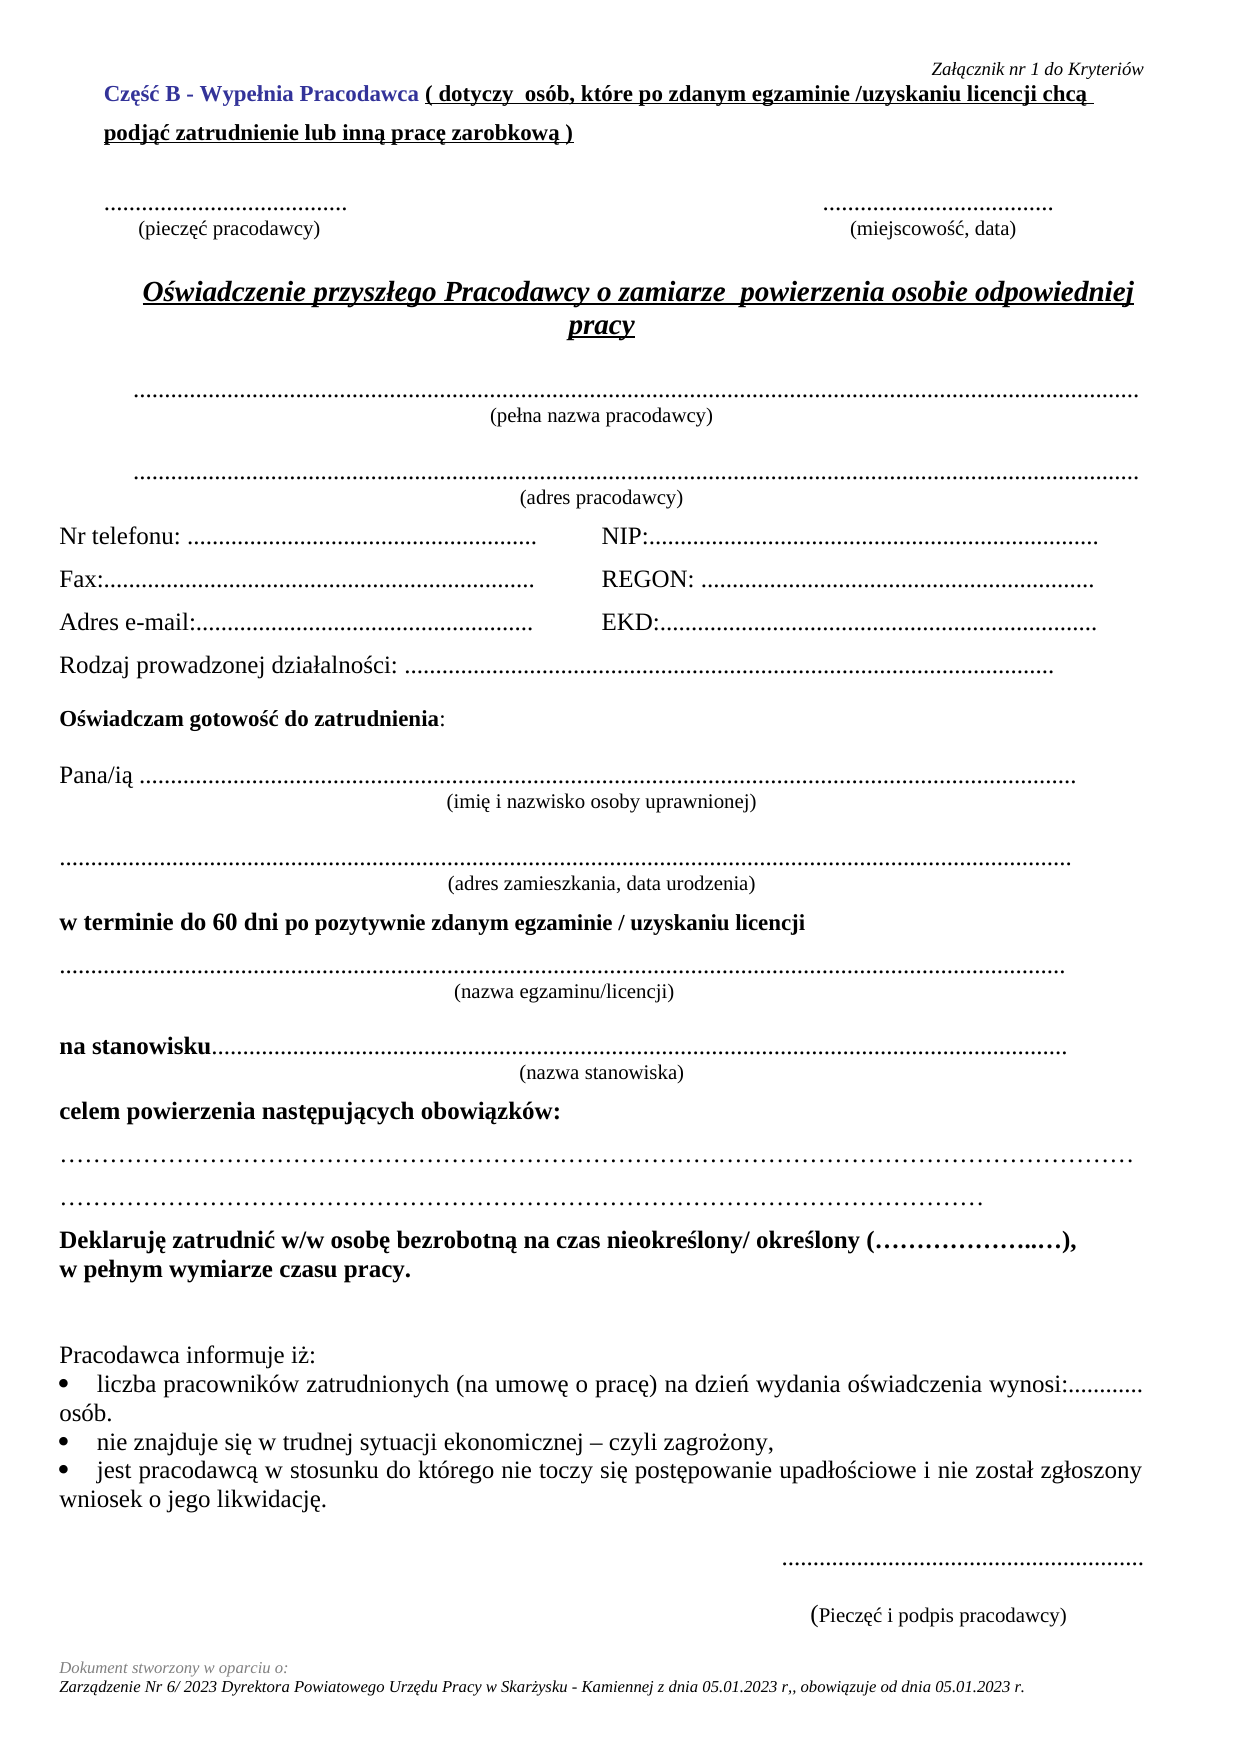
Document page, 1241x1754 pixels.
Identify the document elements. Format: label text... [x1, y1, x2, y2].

text (nazwa stanowiska) [59, 1060, 1144, 1084]
text NIP:........................................................................ [601, 521, 1144, 549]
text Pracodawca informuje iż: [59, 1341, 1144, 1369]
list liczba pracowników zatrudnionych (na umowę o pracę) na dzień wydania oświadczenia wynosi:............ osób. [59, 1369, 1144, 1427]
text (adres zamieszkania, data urodzenia) [59, 871, 1144, 895]
text Pana/ią ...................................................................................................................................................... [59, 760, 1144, 789]
text …………………………………………………………………………………………………………………………………………………………………………………………………………………… [59, 1139, 1144, 1211]
text w pełnym wymiarze czasu pracy. [59, 1254, 1144, 1283]
text celem powierzenia następujących obowiązków: [59, 1096, 1144, 1125]
text na stanowisku......................................................................................................................................... [59, 1031, 1144, 1060]
text .......................................................... [109, 1542, 1144, 1571]
list nie znajduje się w trudnej sytuacji ekonomicznej – czyli zagrożony, [59, 1427, 1144, 1456]
text (adres pracodawcy) [59, 485, 1144, 509]
text ................................................................................................................................................................. [59, 374, 1144, 403]
text ................................................................................................................................................................. [59, 950, 1144, 979]
text (pełna nazwa pracodawcy) [59, 403, 1144, 427]
text Oświadczenie przyszłego Pracodawcy o zamiarze powierzenia osobie odpowiedniej pracy [59, 274, 1144, 341]
text (Pieczęć i podpis pracodawcy) [59, 1599, 1144, 1628]
text Fax:..................................................................... [59, 564, 601, 593]
text REGON: ............................................................... [601, 564, 1144, 593]
text ....................................... ..................................... [59, 187, 1144, 216]
text (nazwa egzaminu/licencji) [59, 979, 1144, 1003]
text (pieczęć pracodawcy) (miejscowość, data) [59, 216, 1144, 240]
text Oświadczam gotowość do zatrudnienia: [59, 705, 1144, 732]
text Rodzaj prowadzonej działalności: ........................................................................................................ [59, 650, 1144, 679]
text Deklaruję zatrudnić w/w osobę bezrobotną na czas nieokreślony/ określony (………………..…), [59, 1226, 1144, 1254]
text Część B - Wypełnia Pracodawca ( dotyczy osób, które po zdanym egzaminie /uzyskaniu licencji chcą podjąć zatrudnienie lub inną pracę zarobkową ) [103, 80, 1144, 146]
text (imię i nazwisko osoby uprawnionej) [59, 789, 1144, 813]
text .................................................................................................................................................................. [59, 842, 1144, 871]
text w terminie do 60 dni po pozytywnie zdanym egzaminie / uzyskaniu licencji [59, 907, 1144, 936]
list jest pracodawcą w stosunku do którego nie toczy się postępowanie upadłościowe i nie został zgłoszony wniosek o jego likwidację. [59, 1456, 1144, 1513]
text EKD:...................................................................... [601, 607, 1144, 636]
text Nr telefonu: ........................................................ [59, 521, 601, 549]
text Adres e-mail:...................................................... [59, 607, 601, 636]
text ................................................................................................................................................................. [59, 456, 1144, 485]
